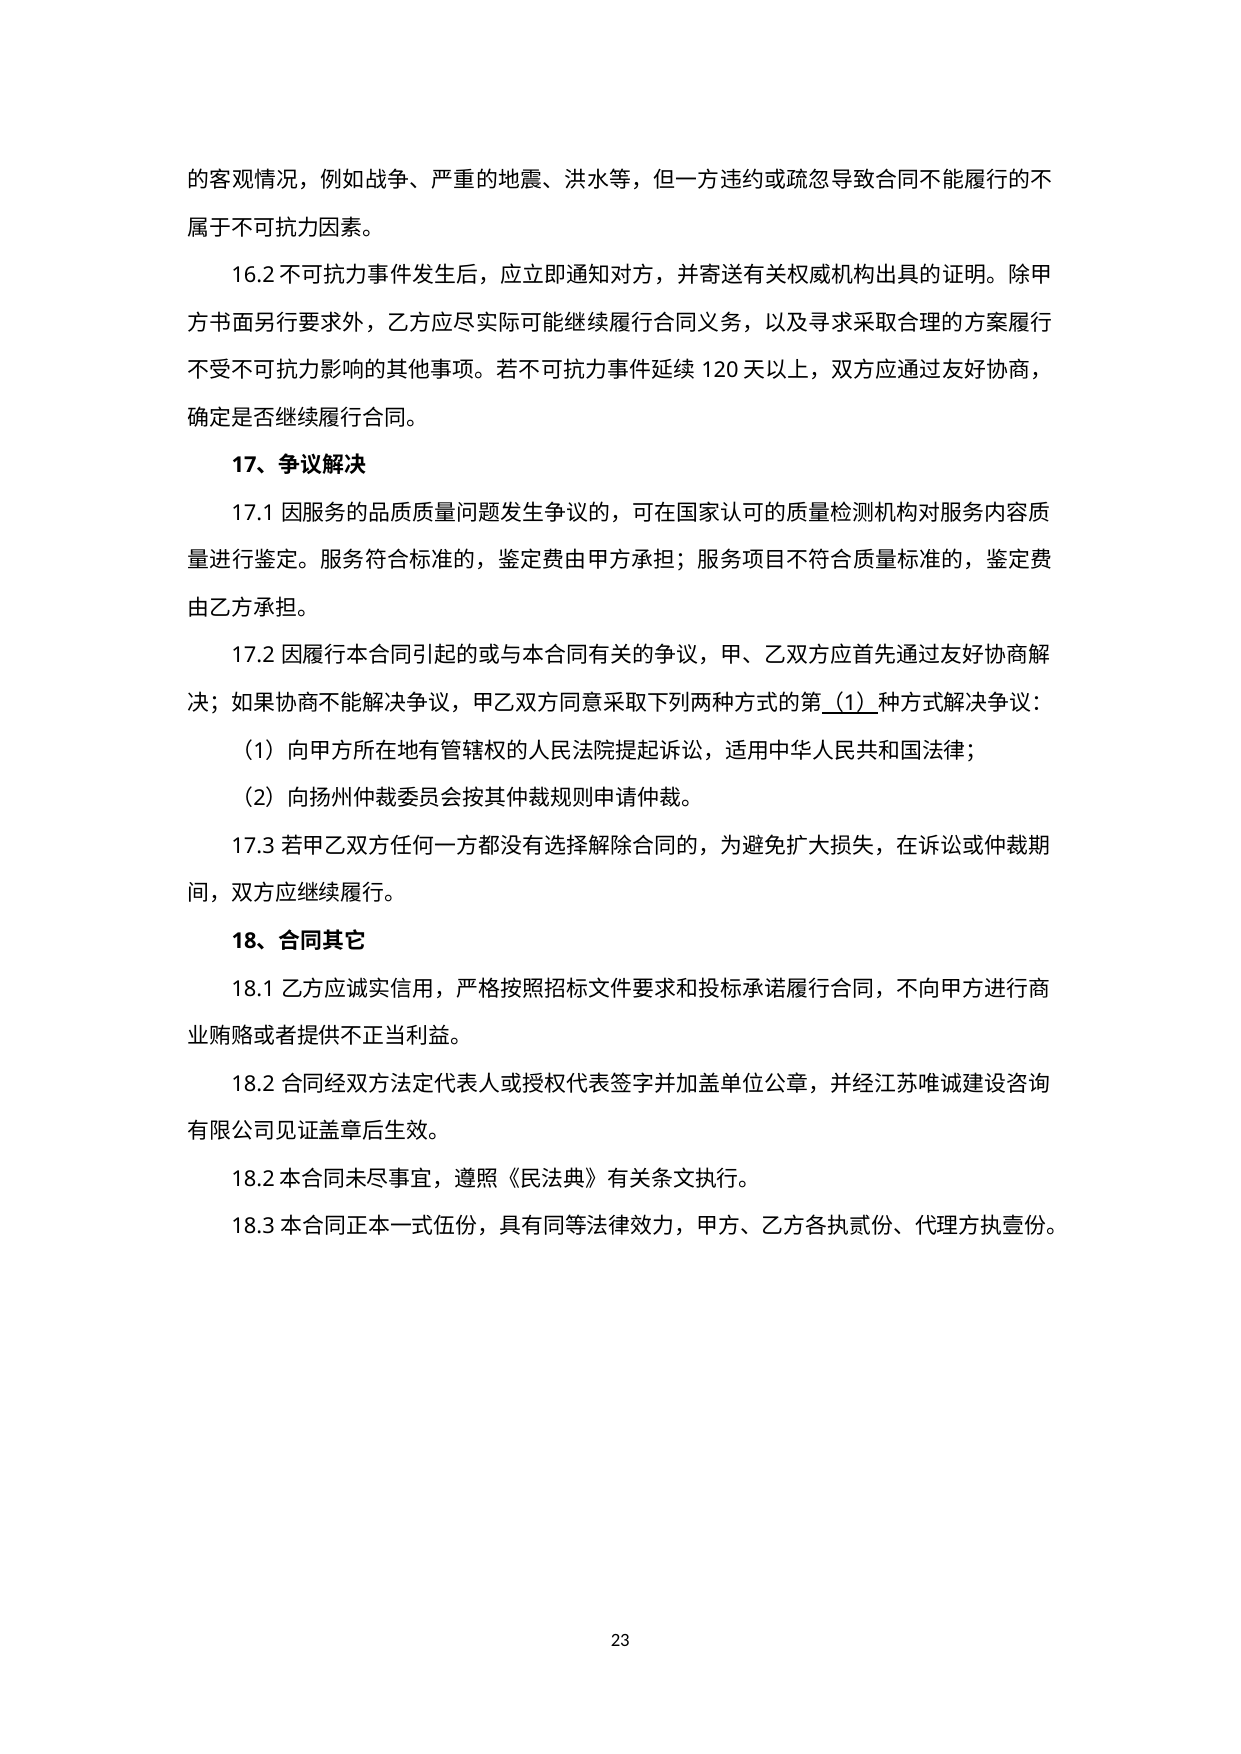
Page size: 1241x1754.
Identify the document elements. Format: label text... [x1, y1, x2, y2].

text 18、合同其它 [187, 923, 1053, 955]
text 17.3 若甲乙双方任何一方都没有选择解除合同的，为避免扩大损失，在诉讼或仲裁期间，双方应继续履行。 [187, 828, 1053, 907]
text 17.1 因服务的品质质量问题发生争议的，可在国家认可的质量检测机构对服务内容质量进行鉴定。服务符合标准的，鉴定费由甲方承担；服务项目不符合质量标准的，鉴定费由乙方承担。 [187, 495, 1053, 622]
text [187, 162, 1053, 241]
text （2）向扬州仲裁委员会按其仲裁规则申请仲裁。 [187, 780, 1053, 812]
text （1）向甲方所在地有管辖权的人民法院提起诉讼，适用中华人民共和国法律； [187, 733, 1053, 764]
text 18.3 本合同正本一式伍份，具有同等法律效力，甲方、乙方各执贰份、代理方执壹份。 [187, 1208, 1053, 1240]
text 17.2 因履行本合同引起的或与本合同有关的争议，甲、乙双方应首先通过友好协商解决；如果协商不能解决争议，甲乙双方同意采取下列两种方式的第（1）种方式解决争议： [187, 637, 1053, 717]
text 16.2不可抗力事件发生后，应立即通知对方，并寄送有关权威机构出具的证明。除甲方书面另行要求外，乙方应尽实际可能继续履行合同义务，以及寻求采取合理的方案履行不受不可抗力影响的其他事项。若不可抗力事件延续120天以上，双方应通过友好协商，确定是否继续履行合同。 [187, 257, 1053, 431]
text 18.2本合同未尽事宜，遵照《民法典》有关条文执行。 [187, 1161, 1053, 1192]
text 18.2 合同经双方法定代表人或授权代表签字并加盖单位公章，并经江苏唯诚建设咨询有限公司见证盖章后生效。 [187, 1066, 1053, 1145]
text 18.1 乙方应诚实信用，严格按照招标文件要求和投标承诺履行合同，不向甲方进行商业贿赂或者提供不正当利益。 [187, 971, 1053, 1050]
text 17、争议解决 [187, 447, 1053, 479]
